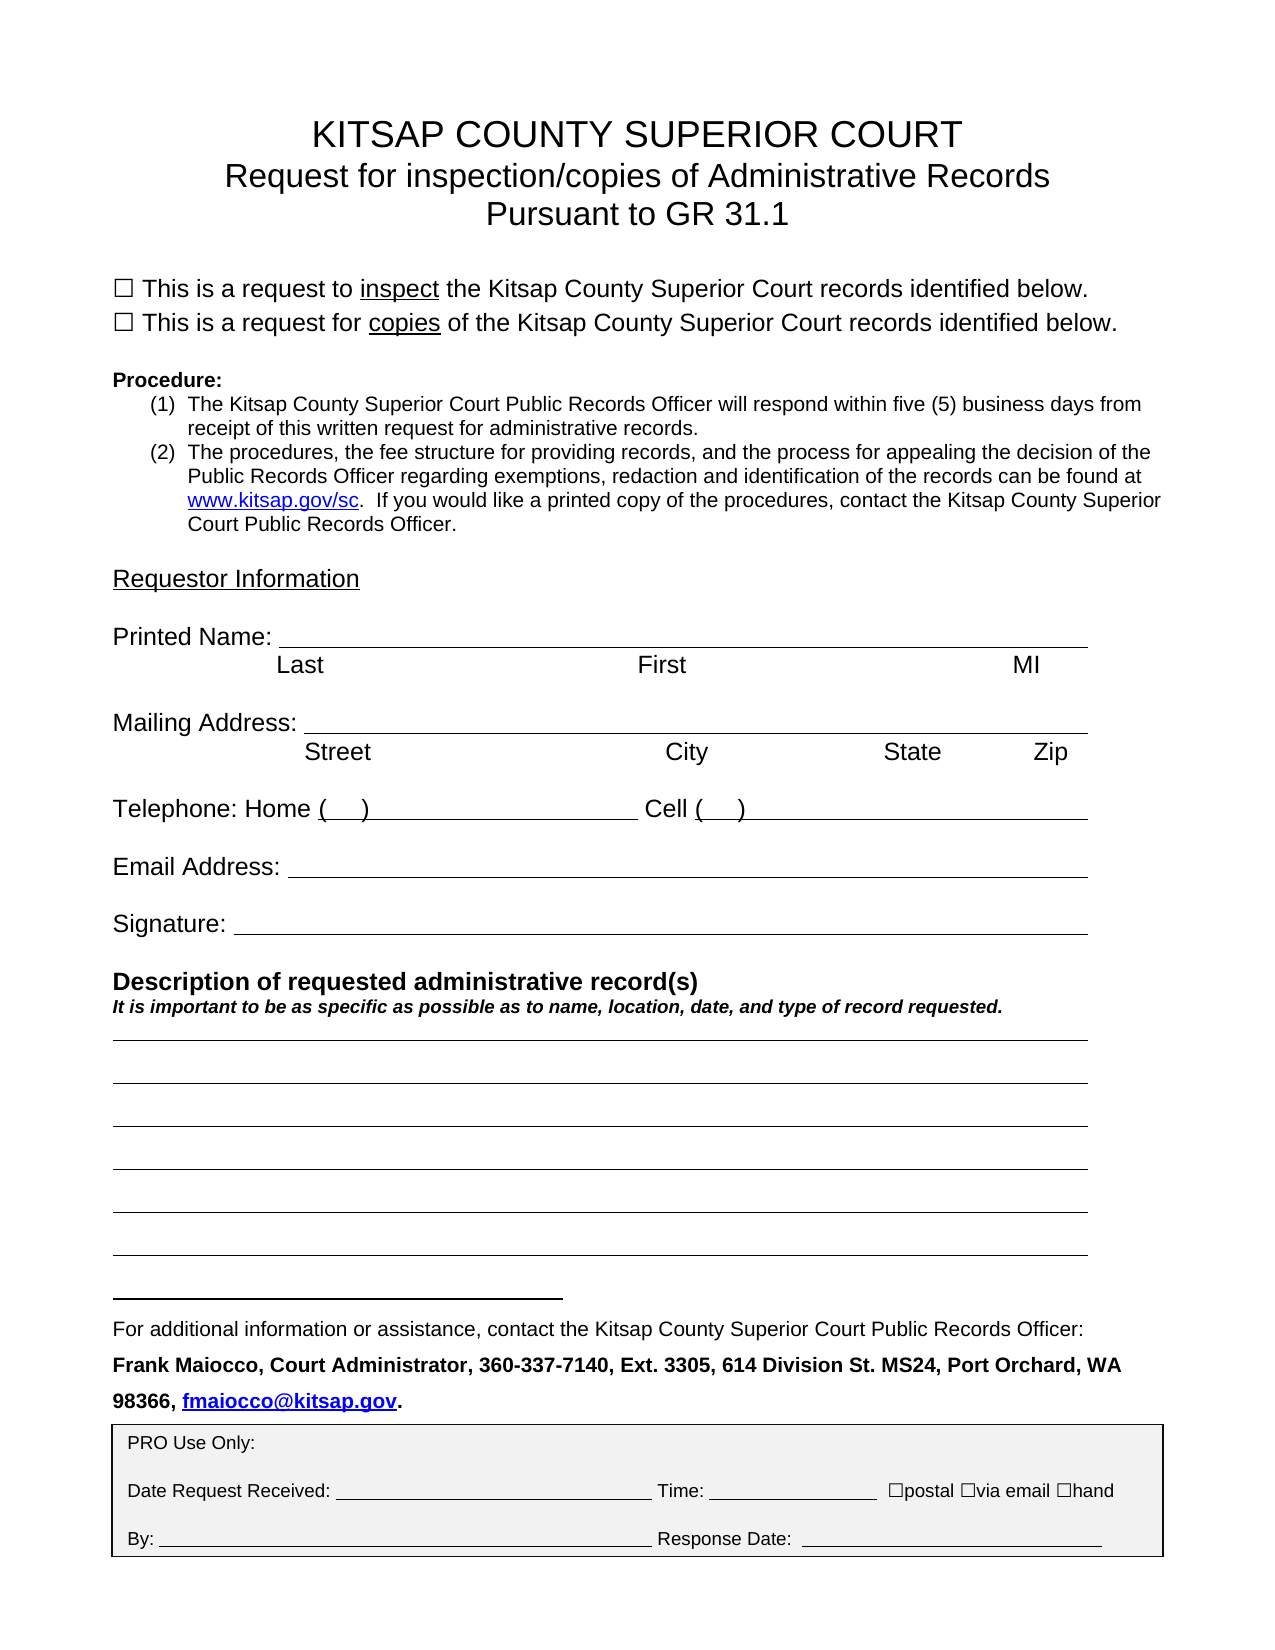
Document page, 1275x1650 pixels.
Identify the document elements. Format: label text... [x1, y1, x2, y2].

text Description of requested administrative record(s) [112, 967, 1162, 996]
text This is a request for copies of the Kitsap County Superior Court records identified below. [112, 305, 1162, 339]
text For additional information or assistance, contact the Kitsap County Superior Court Public Records Officer: [112, 1317, 1162, 1341]
text KITSAP COUNTY SUPERIOR COURT [112, 112, 1162, 156]
text It is important to be as specific as possible as to name, location, date, and type of record requested. [112, 996, 1162, 1017]
text Signature: [112, 909, 1162, 938]
text Mailing Address: [112, 679, 1162, 737]
text Requestor Information [112, 564, 1162, 593]
text Procedure: [112, 368, 1162, 392]
text Telephone: Home ( ) Cell ( ) [112, 766, 1162, 823]
text Printed Name: [112, 622, 1162, 651]
text Street City State Zip [112, 737, 1162, 766]
list The Kitsap County Superior Court Public Records Officer will respond within five (5) business days from receipt of this written request for administrative records. [150, 392, 1162, 440]
text Last First MI [112, 651, 1162, 679]
text Frank Maiocco, Court Administrator, 360-337-7140, Ext. 3305, 614 Division St. MS24, Port Orchard, WA 98366, fmaiocco@kitsap.gov. [112, 1352, 1162, 1412]
text Request for inspection/copies of Administrative Records [112, 156, 1162, 194]
text Email Address: [112, 852, 1162, 881]
list The procedures, the fee structure for providing records, and the process for appealing the decision of the Public Records Officer regarding exemptions, redaction and identification of the records can be found at www.kitsap.gov/sc. If you would like a printed copy of the procedures, contact the Kitsap County Superior Court Public Records Officer. [150, 440, 1162, 536]
text This is a request to inspect the Kitsap County Superior Court records identified below. [112, 271, 1162, 305]
text Pursuant to GR 31.1 [112, 194, 1162, 232]
